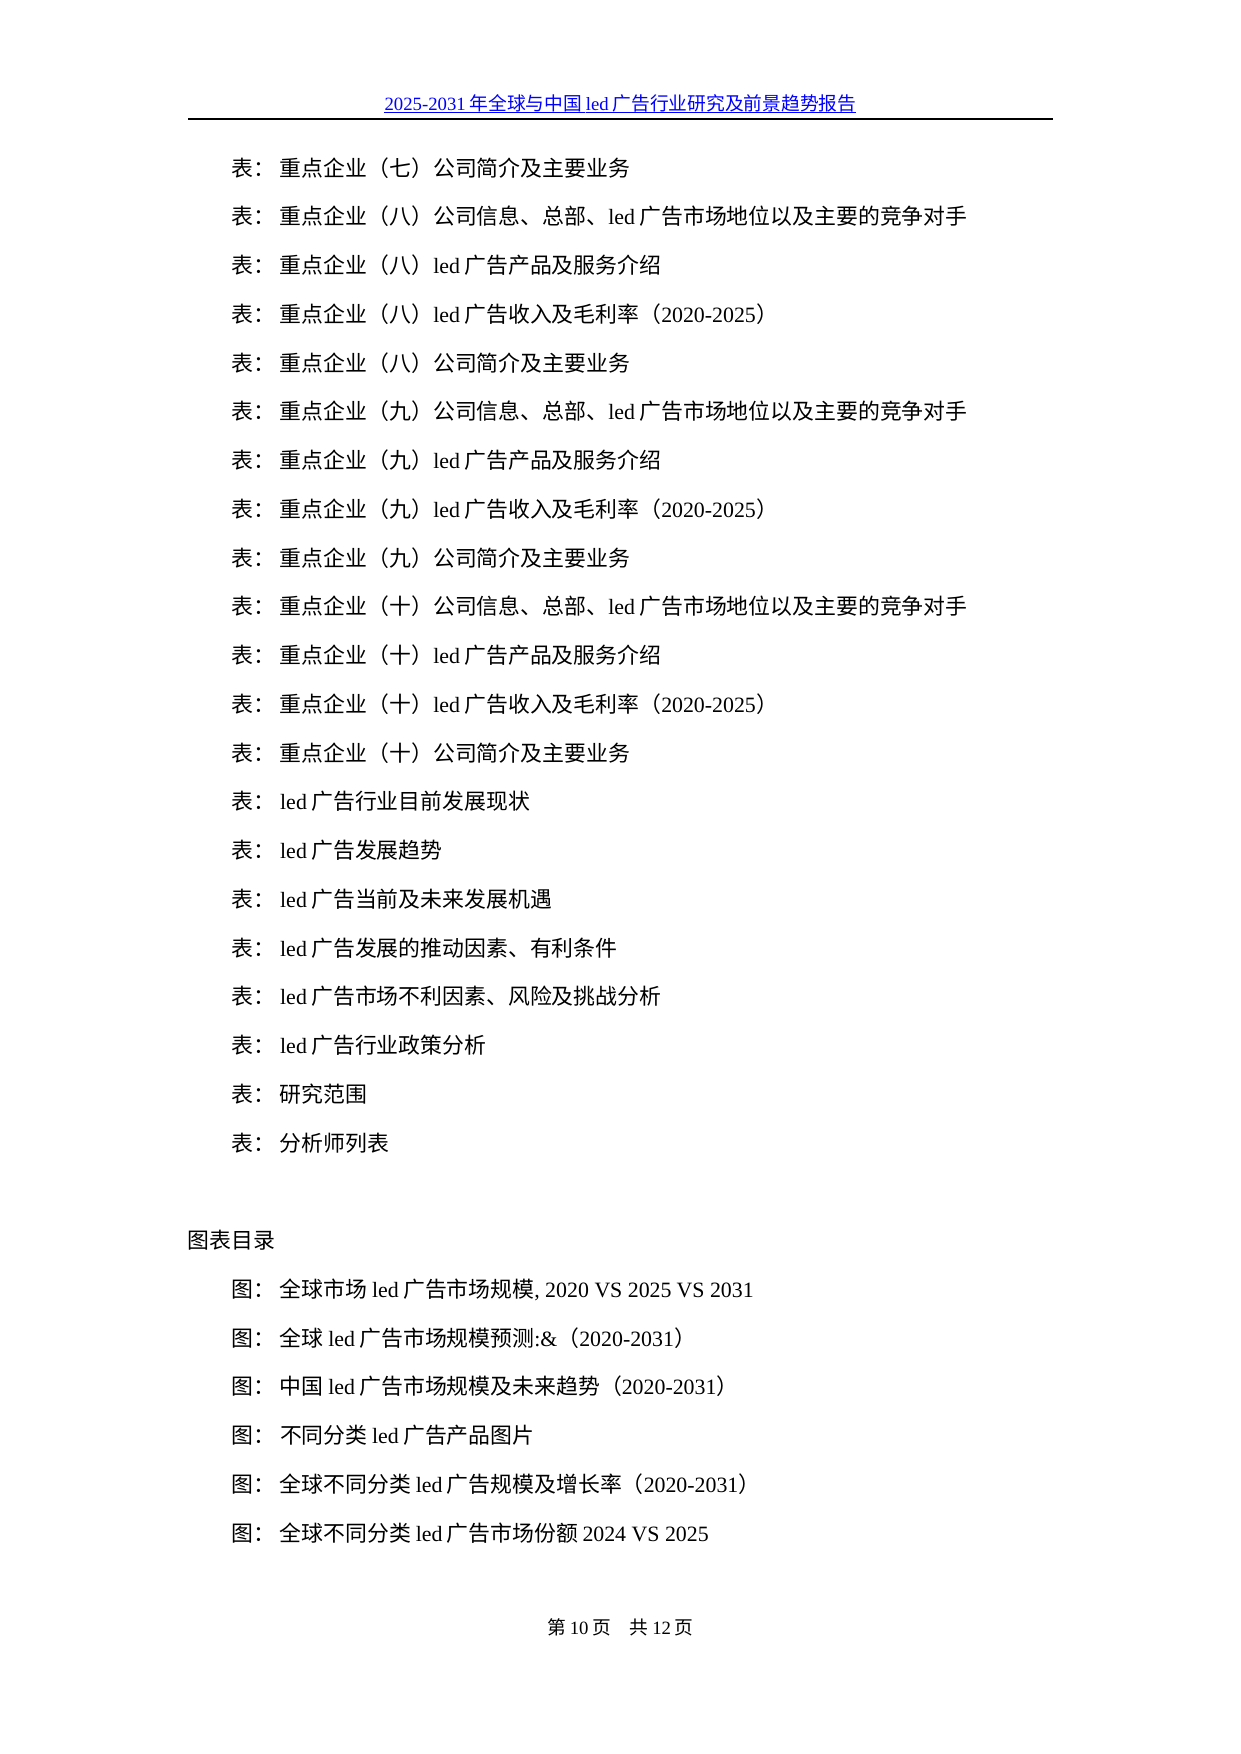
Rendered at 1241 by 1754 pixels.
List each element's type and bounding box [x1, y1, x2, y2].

text [187, 150, 1053, 1548]
